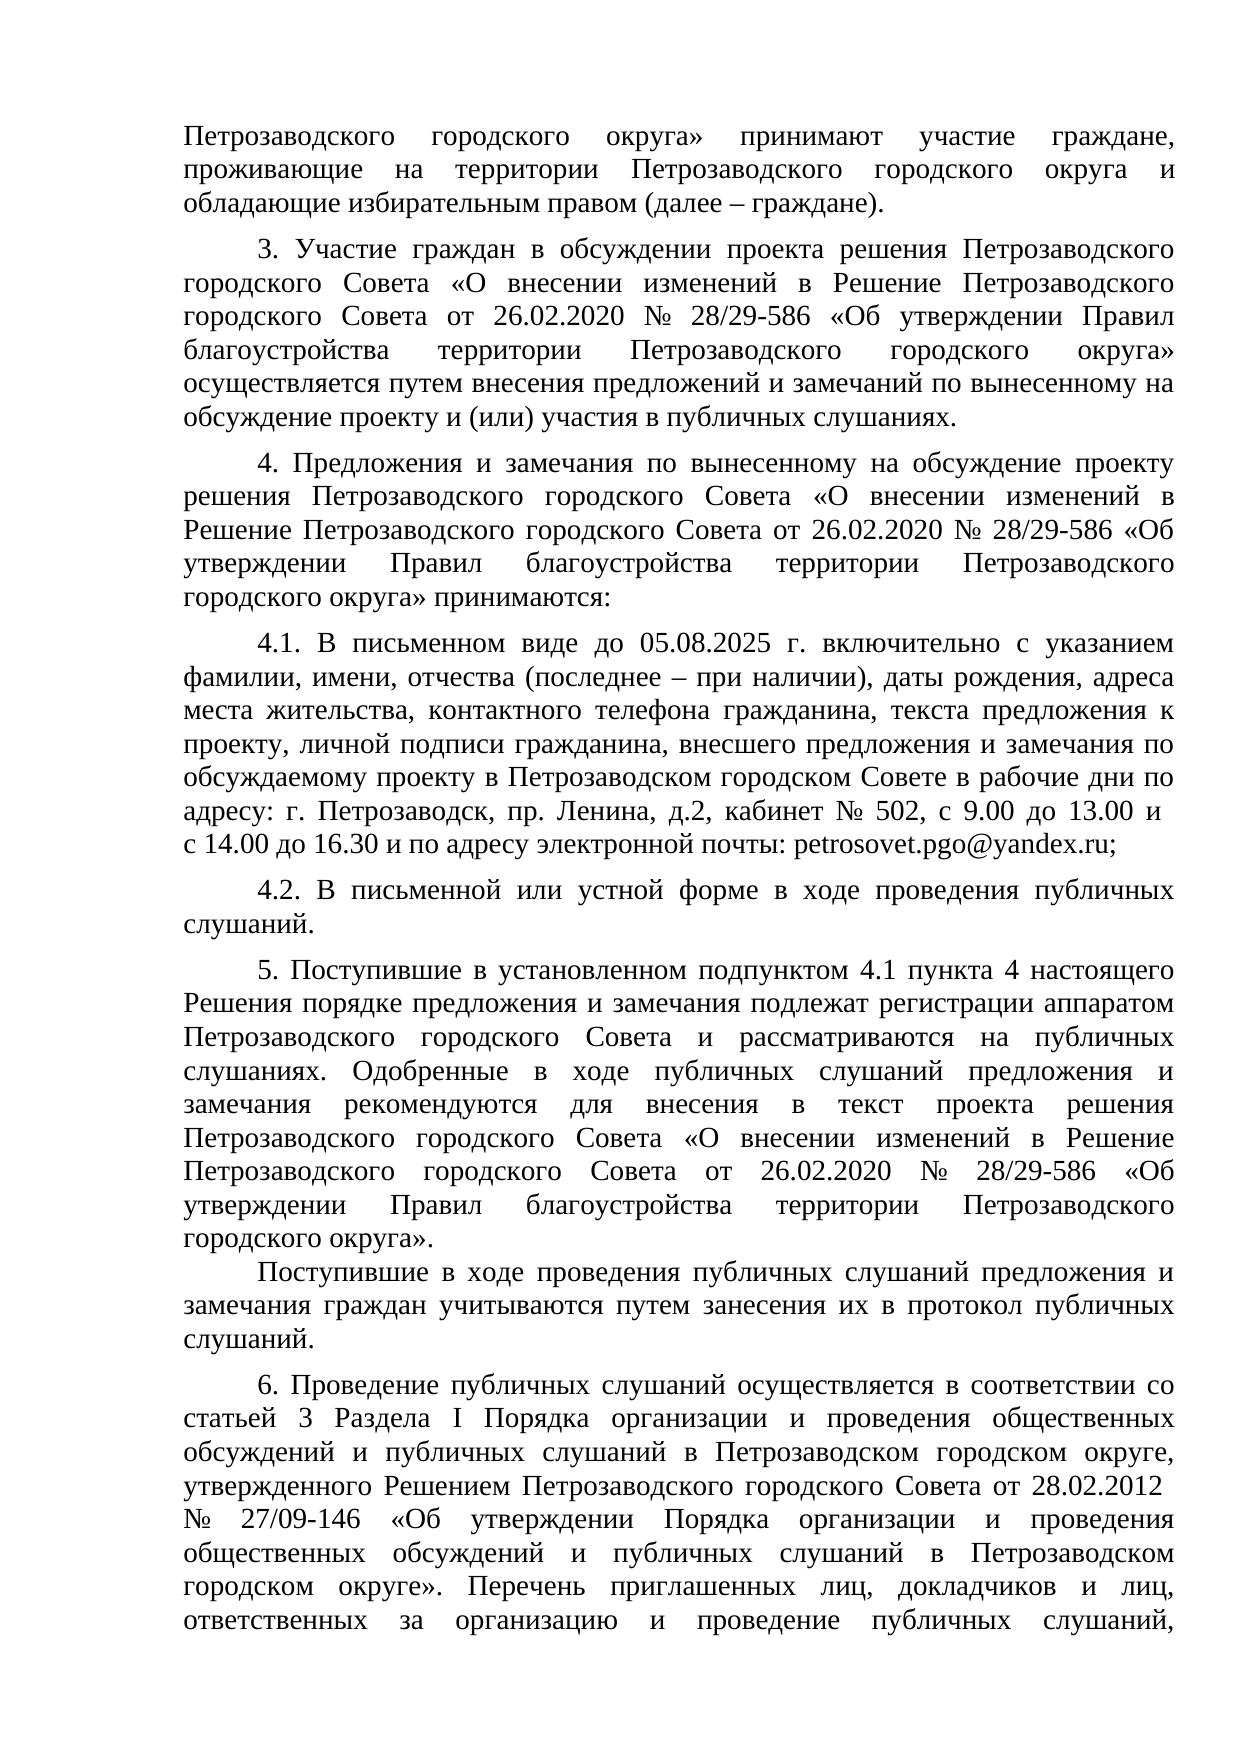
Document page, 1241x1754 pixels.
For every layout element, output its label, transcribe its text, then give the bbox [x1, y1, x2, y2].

text 4.1. В письменном виде до 05.08.2025 г. включительно с указанием фамилии, имени, отчества (последнее – при наличии), даты рождения, адреса места жительства, контактного телефона гражданина, текста предложения к проекту, личной подписи гражданина, внесшего предложения и замечания по обсуждаемому проекту в Петрозаводском городском Совете в рабочие дни по адресу: г. Петрозаводск, пр. Ленина, д.2, кабинет № 502, с 9.00 до 13.00 и с 14.00 до 16.30 и по адресу электронной почты: petrosovet.pgo@yandex.ru; [183, 625, 1175, 860]
text 5. Поступившие в установленном подпунктом 4.1 пункта 4 настоящего Решения порядке предложения и замечания подлежат регистрации аппаратом Петрозаводского городского Совета и рассматриваются на публичных слушаниях. Одобренные в ходе публичных слушаний предложения и замечания рекомендуются для внесения в текст проекта решения Петрозаводского городского Совета «О внесении изменений в Решение Петрозаводского городского Совета от 26.02.2020 № 28/29-586 «Об утверждении Правил благоустройства территории Петрозаводского городского округа». [183, 952, 1175, 1254]
text 4. Предложения и замечания по вынесенному на обсуждение проекту решения Петрозаводского городского Совета «О внесении изменений в Решение Петрозаводского городского Совета от 26.02.2020 № 28/29-586 «Об утверждении Правил благоустройства территории Петрозаводского городского округа» принимаются: [183, 445, 1175, 613]
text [183, 118, 1175, 219]
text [183, 1367, 1175, 1635]
text 4.2. В письменной или устной форме в ходе проведения публичных слушаний. [183, 872, 1175, 939]
text 3. Участие граждан в обсуждении проекта решения Петрозаводского городского Совета «О внесении изменений в Решение Петрозаводского городского Совета от 26.02.2020 № 28/29-586 «Об утверждении Правил благоустройства территории Петрозаводского городского округа» осуществляется путем внесения предложений и замечаний по вынесенному на обсуждение проекту и (или) участия в публичных слушаниях. [183, 231, 1175, 432]
text Поступившие в ходе проведения публичных слушаний предложения и замечания граждан учитываются путем занесения их в протокол публичных слушаний. [183, 1254, 1175, 1354]
